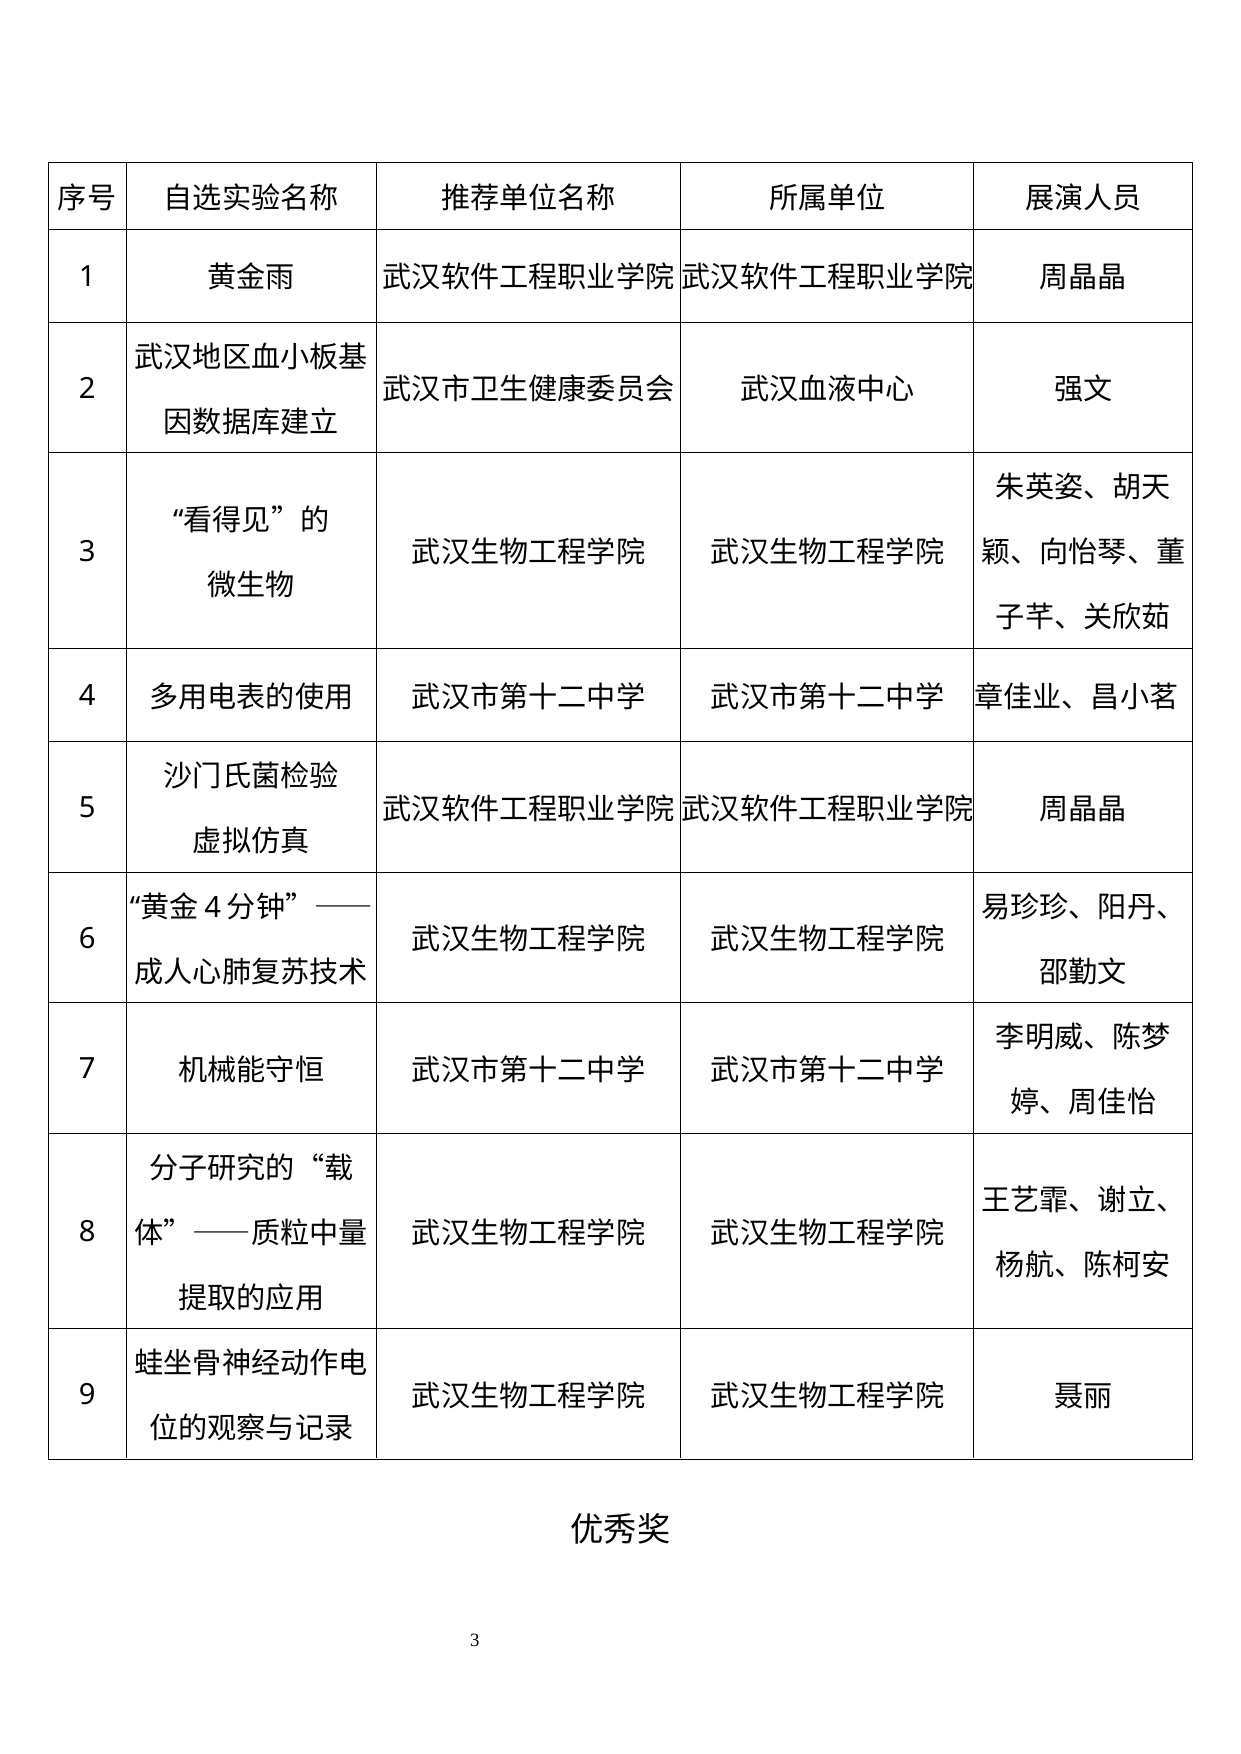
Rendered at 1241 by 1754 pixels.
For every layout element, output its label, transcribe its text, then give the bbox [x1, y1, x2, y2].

table_cell 武汉市第十二中学 [681, 1003, 973, 1132]
table_cell 3 [49, 453, 126, 647]
table_cell 武汉市第十二中学 [377, 649, 680, 741]
table_cell 武汉生物工程学院 [377, 873, 680, 1002]
table_cell 武汉生物工程学院 [681, 1329, 973, 1458]
table_cell 强文 [974, 323, 1192, 452]
table_cell 武汉市第十二中学 [681, 649, 973, 741]
table_header 所属单位 [681, 163, 973, 228]
table_cell 蛙坐骨神经动作电位的观察与记录 [127, 1329, 376, 1458]
table_cell 武汉软件工程职业学院 [681, 230, 973, 321]
table_cell 多用电表的使用 [127, 649, 376, 741]
table_cell 聂丽 [974, 1329, 1192, 1458]
table_cell 周晶晶 [974, 742, 1192, 871]
table_cell 2 [49, 323, 126, 452]
table_cell 1 [49, 230, 126, 321]
table_cell 武汉生物工程学院 [377, 1329, 680, 1458]
table_header 推荐单位名称 [377, 163, 680, 228]
table_cell 武汉生物工程学院 [681, 1134, 973, 1328]
table_cell 武汉市卫生健康委员会 [377, 323, 680, 452]
table_cell 武汉市第十二中学 [377, 1003, 680, 1132]
table_cell 朱英姿、胡天颖、向怡琴、董子芊、关欣茹 [974, 453, 1192, 647]
table_cell 机械能守恒 [127, 1003, 376, 1132]
table_cell 武汉软件工程职业学院 [377, 742, 680, 871]
table_cell “看得见”的 微生物 [127, 453, 376, 647]
table_cell 李明威、陈梦婷、周佳怡 [974, 1003, 1192, 1132]
table_cell 4 [49, 649, 126, 741]
table_cell “黄金4分钟”——成人心肺复苏技术 [127, 873, 376, 1002]
table_cell 王艺霏、谢立、 杨航、陈柯安 [974, 1134, 1192, 1328]
table_cell 武汉软件工程职业学院 [681, 742, 973, 871]
table_cell 分子研究的“载体”——质粒中量提取的应用 [127, 1134, 376, 1328]
table_cell 周晶晶 [974, 230, 1192, 321]
table_cell 武汉生物工程学院 [377, 453, 680, 647]
table_cell 易珍珍、阳丹、 邵勤文 [974, 873, 1192, 1002]
table_cell 武汉地区血小板基因数据库建立 [127, 323, 376, 452]
table_cell 武汉软件工程职业学院 [377, 230, 680, 321]
table_cell 武汉生物工程学院 [377, 1134, 680, 1328]
table_cell 5 [49, 742, 126, 871]
table_cell 6 [49, 873, 126, 1002]
table_cell 7 [49, 1003, 126, 1132]
table_cell 武汉生物工程学院 [681, 873, 973, 1002]
table_cell 8 [49, 1134, 126, 1328]
table_cell 黄金雨 [127, 230, 376, 321]
table_cell 武汉血液中心 [681, 323, 973, 452]
table_cell 9 [49, 1329, 126, 1458]
table_cell 章佳业、昌小茗 [974, 649, 1192, 741]
text 优秀奖 [187, 1495, 1053, 1560]
table_header 展演人员 [974, 163, 1192, 228]
table_cell 沙门氏菌检验 虚拟仿真 [127, 742, 376, 871]
table_cell 武汉生物工程学院 [681, 453, 973, 647]
table_header 自选实验名称 [127, 163, 376, 228]
table_header 序号 [49, 163, 126, 228]
